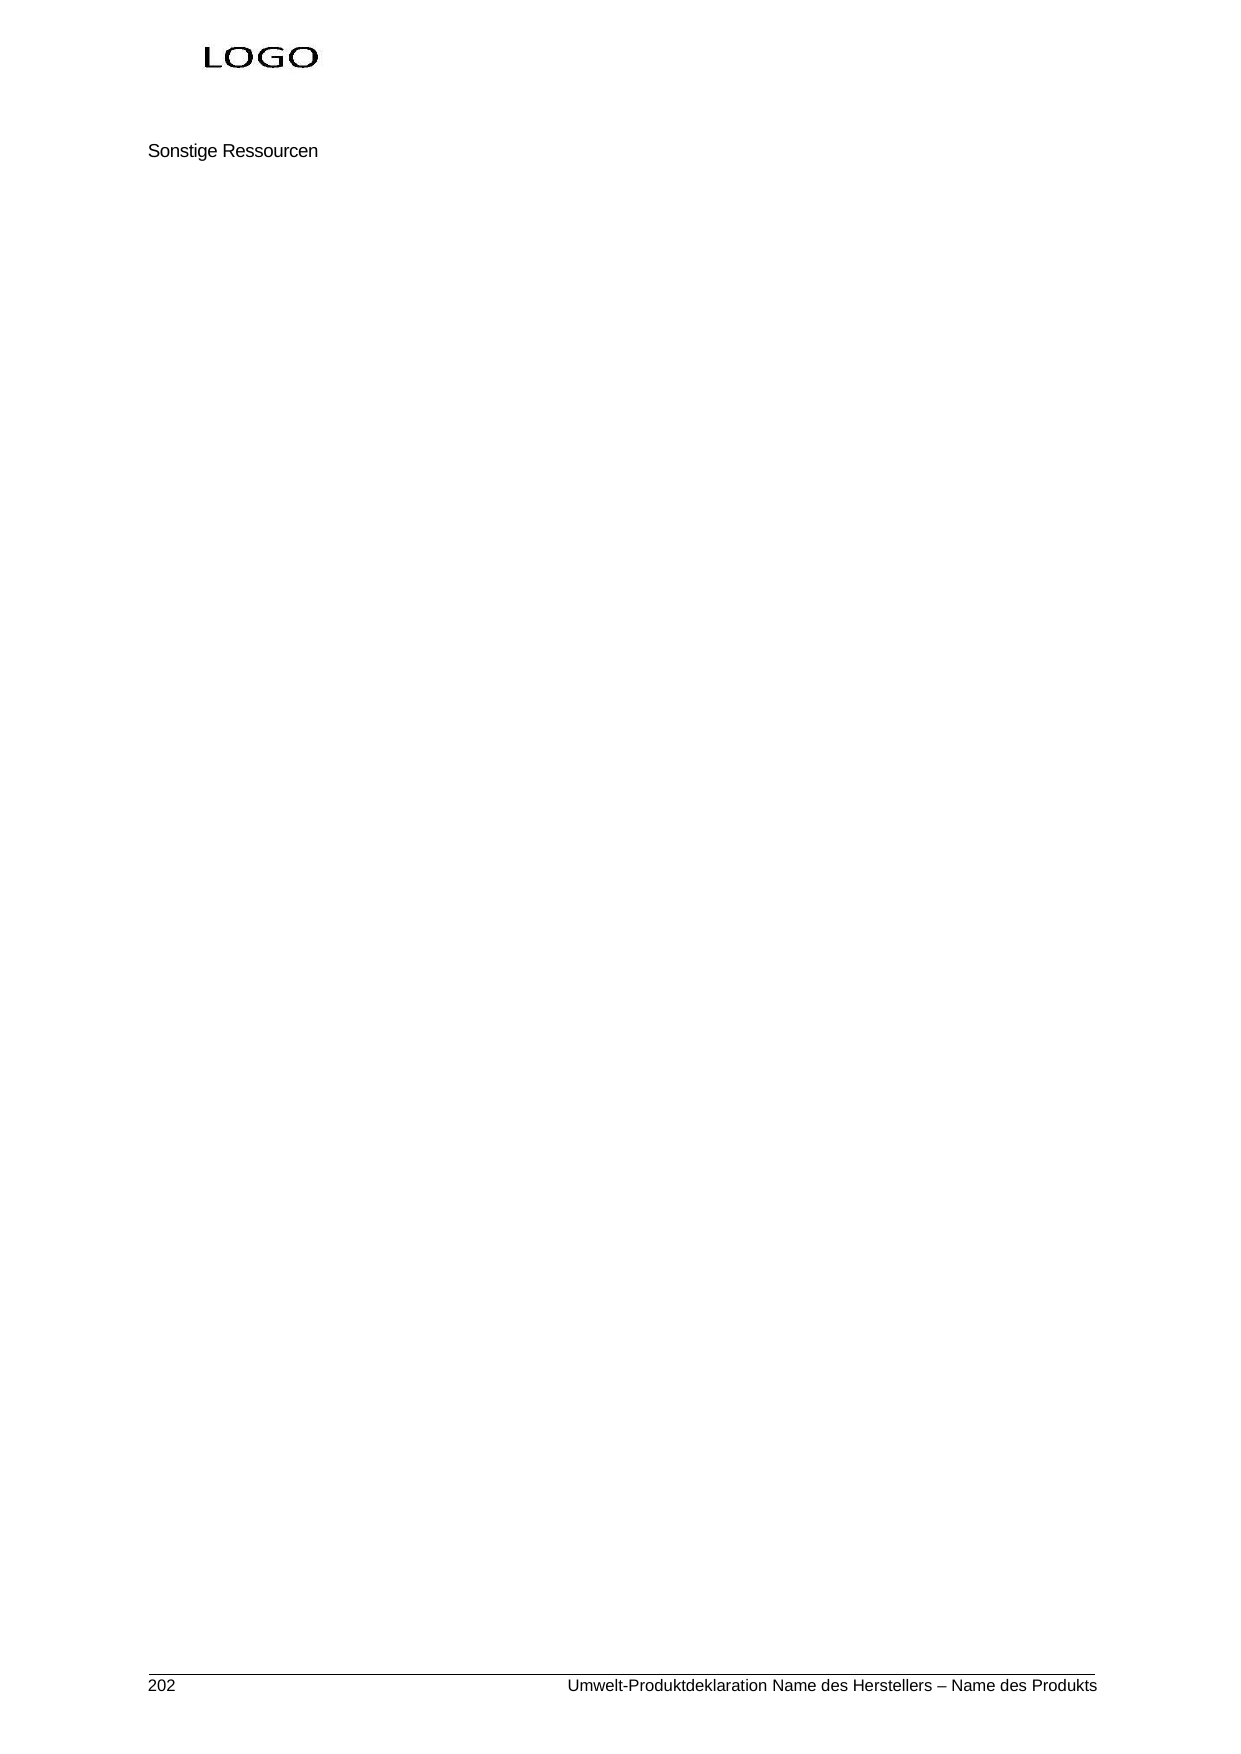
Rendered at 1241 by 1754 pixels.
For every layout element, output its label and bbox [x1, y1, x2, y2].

picture [148, 14, 622, 103]
